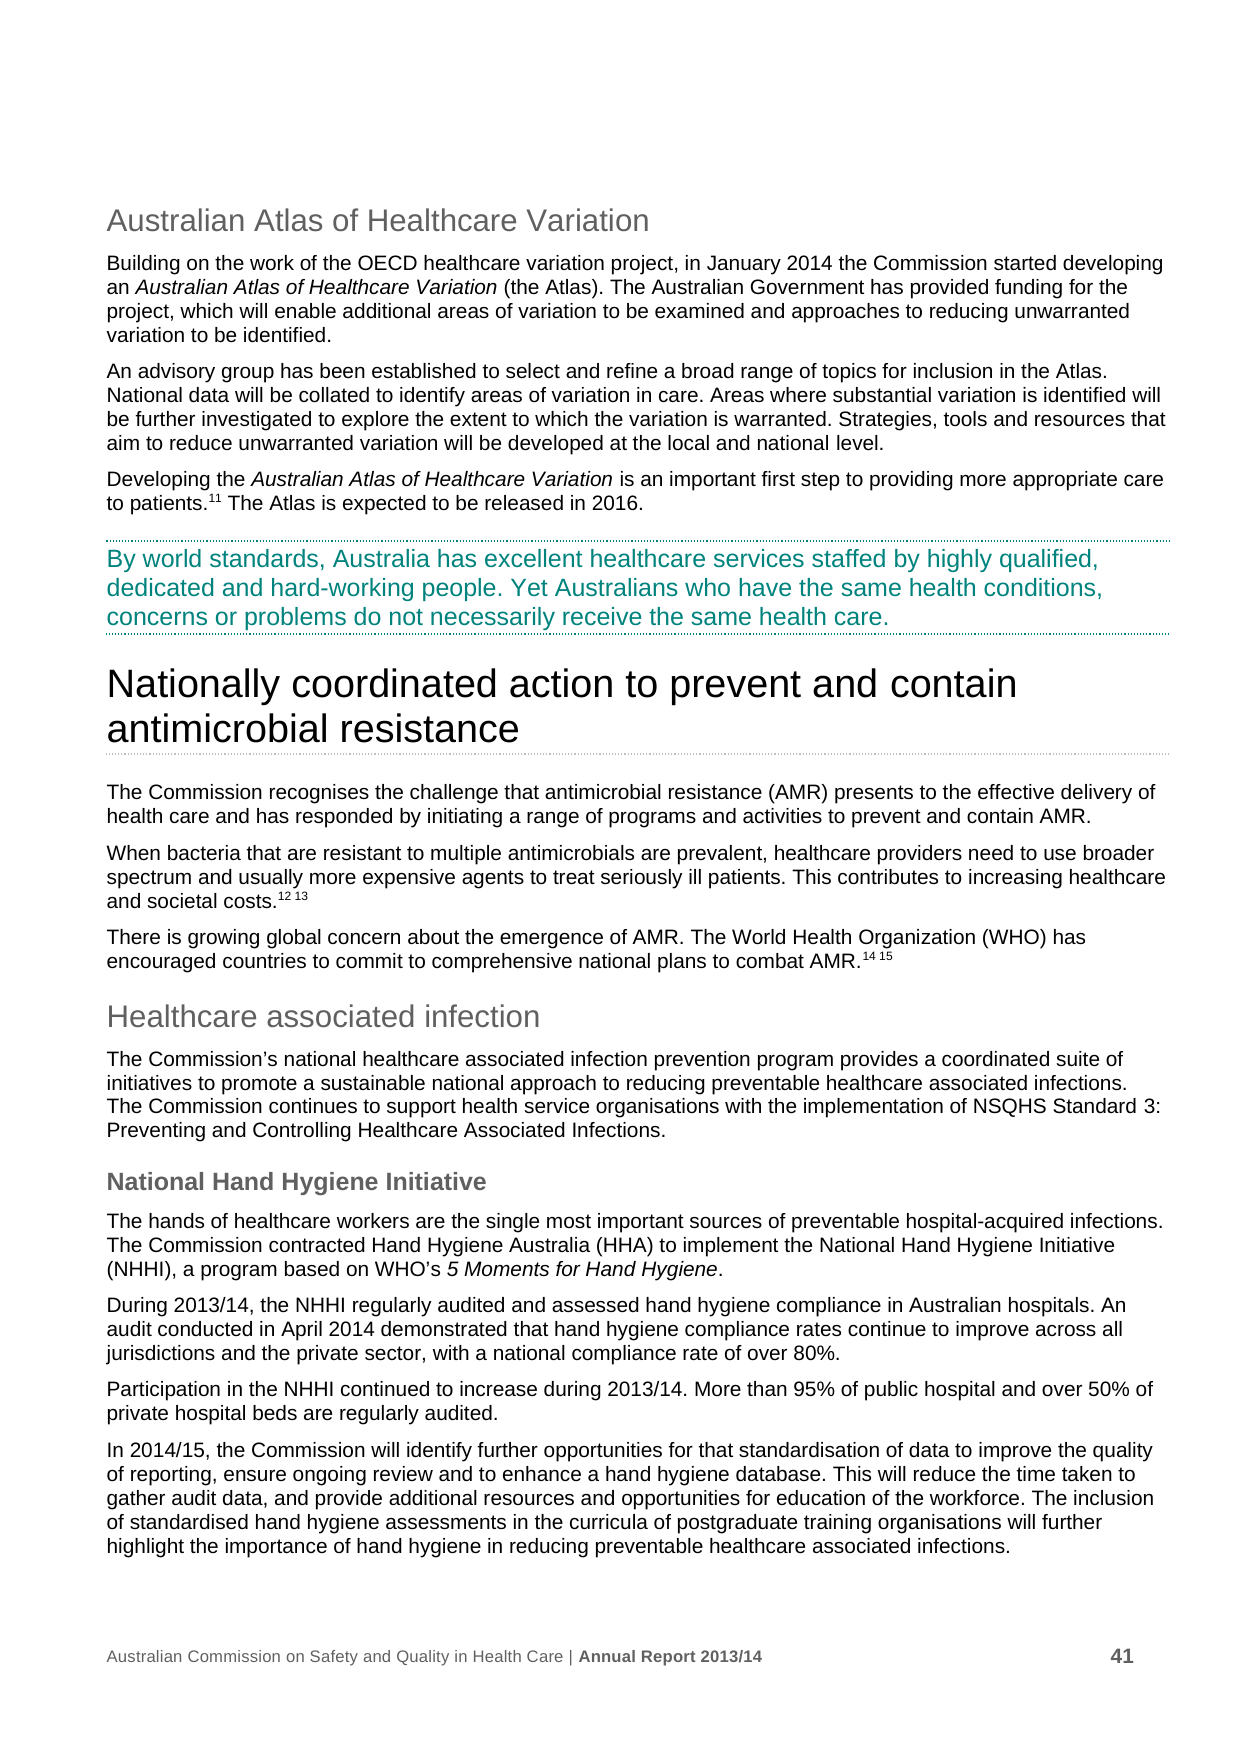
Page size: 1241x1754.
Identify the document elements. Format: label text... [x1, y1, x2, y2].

text The Commission recognises the challenge that antimicrobial resistance (AMR) presents to the effective delivery of health care and has responded by initiating a range of programs and activities to prevent and contain AMR. [106, 780, 1169, 828]
text By world standards, Australia has excellent healthcare services staffed by highly qualified, dedicated and hard-working people. Yet Australians who have the same health conditions, concerns or problems do not necessarily receive the same health care. [106, 540, 1169, 635]
text When bacteria that are resistant to multiple antimicrobials are prevalent, healthcare providers need to use broader spectrum and usually more expensive agents to treat seriously ill patients. This contributes to increasing healthcare and societal costs.12 13 [106, 841, 1169, 912]
text Building on the work of the OECD healthcare variation project, in January 2014 the Commission started developing an Australian Atlas of Healthcare Variation (the Atlas). The Australian Government has provided funding for the project, which will enable additional areas of variation to be examined and approaches to reducing unwarranted variation to be identified. [106, 251, 1169, 346]
text Participation in the NHHI continued to increase during 2013/14. More than 95% of public hospital and over 50% of private hospital beds are regularly audited. [106, 1377, 1169, 1425]
text During 2013/14, the NHHI regularly audited and assessed hand hygiene compliance in Australian hospitals. An audit conducted in April 2014 demonstrated that hand hygiene compliance rates continue to improve across all jurisdictions and the private sector, with a national compliance rate of over 80%. [106, 1293, 1169, 1365]
text The hands of healthcare workers are the single most important sources of preventable hospital-acquired infections. The Commission contracted Hand Hygiene Australia (HHA) to implement the National Hand Hygiene Initiative (NHHI), a program based on WHO’s 5 Moments for Hand Hygiene. [106, 1208, 1169, 1280]
subtitle Australian Atlas of Healthcare Variation [106, 202, 1169, 238]
text Developing the Australian Atlas of Healthcare Variation is an important first step to providing more appropriate care to patients.11 The Atlas is expected to be released in 2016. [106, 467, 1169, 515]
subtitle Nationally coordinated action to prevent and contain antimicrobial resistance [106, 660, 1169, 755]
text There is growing global concern about the emergence of AMR. The World Health Organization (WHO) has encouraged countries to commit to comprehensive national plans to combat AMR.14 15 [106, 925, 1169, 973]
subtitle Healthcare associated infection [106, 998, 1169, 1034]
text The Commission’s national healthcare associated infection prevention program provides a coordinated suite of initiatives to promote a sustainable national approach to reducing preventable healthcare associated infections. The Commission continues to support health service organisations with the implementation of NSQHS Standard 3: Preventing and Controlling Healthcare Associated Infections. [106, 1046, 1169, 1142]
text An advisory group has been established to select and refine a broad range of topics for inclusion in the Atlas. National data will be collated to identify areas of variation in care. Areas where substantial variation is identified will be further investigated to explore the extent to which the variation is warranted. Strategies, tools and resources that aim to reduce unwarranted variation will be developed at the local and national level. [106, 359, 1169, 455]
text In 2014/15, the Commission will identify further opportunities for that standardisation of data to improve the quality of reporting, ensure ongoing review and to enhance a hand hygiene database. This will reduce the time taken to gather audit data, and provide additional resources and opportunities for education of the workforce. The inclusion of standardised hand hygiene assessments in the curricula of postgraduate training organisations will further highlight the importance of hand hygiene in reducing preventable healthcare associated infections. [106, 1438, 1169, 1557]
subtitle National Hand Hygiene Initiative [106, 1167, 1169, 1196]
